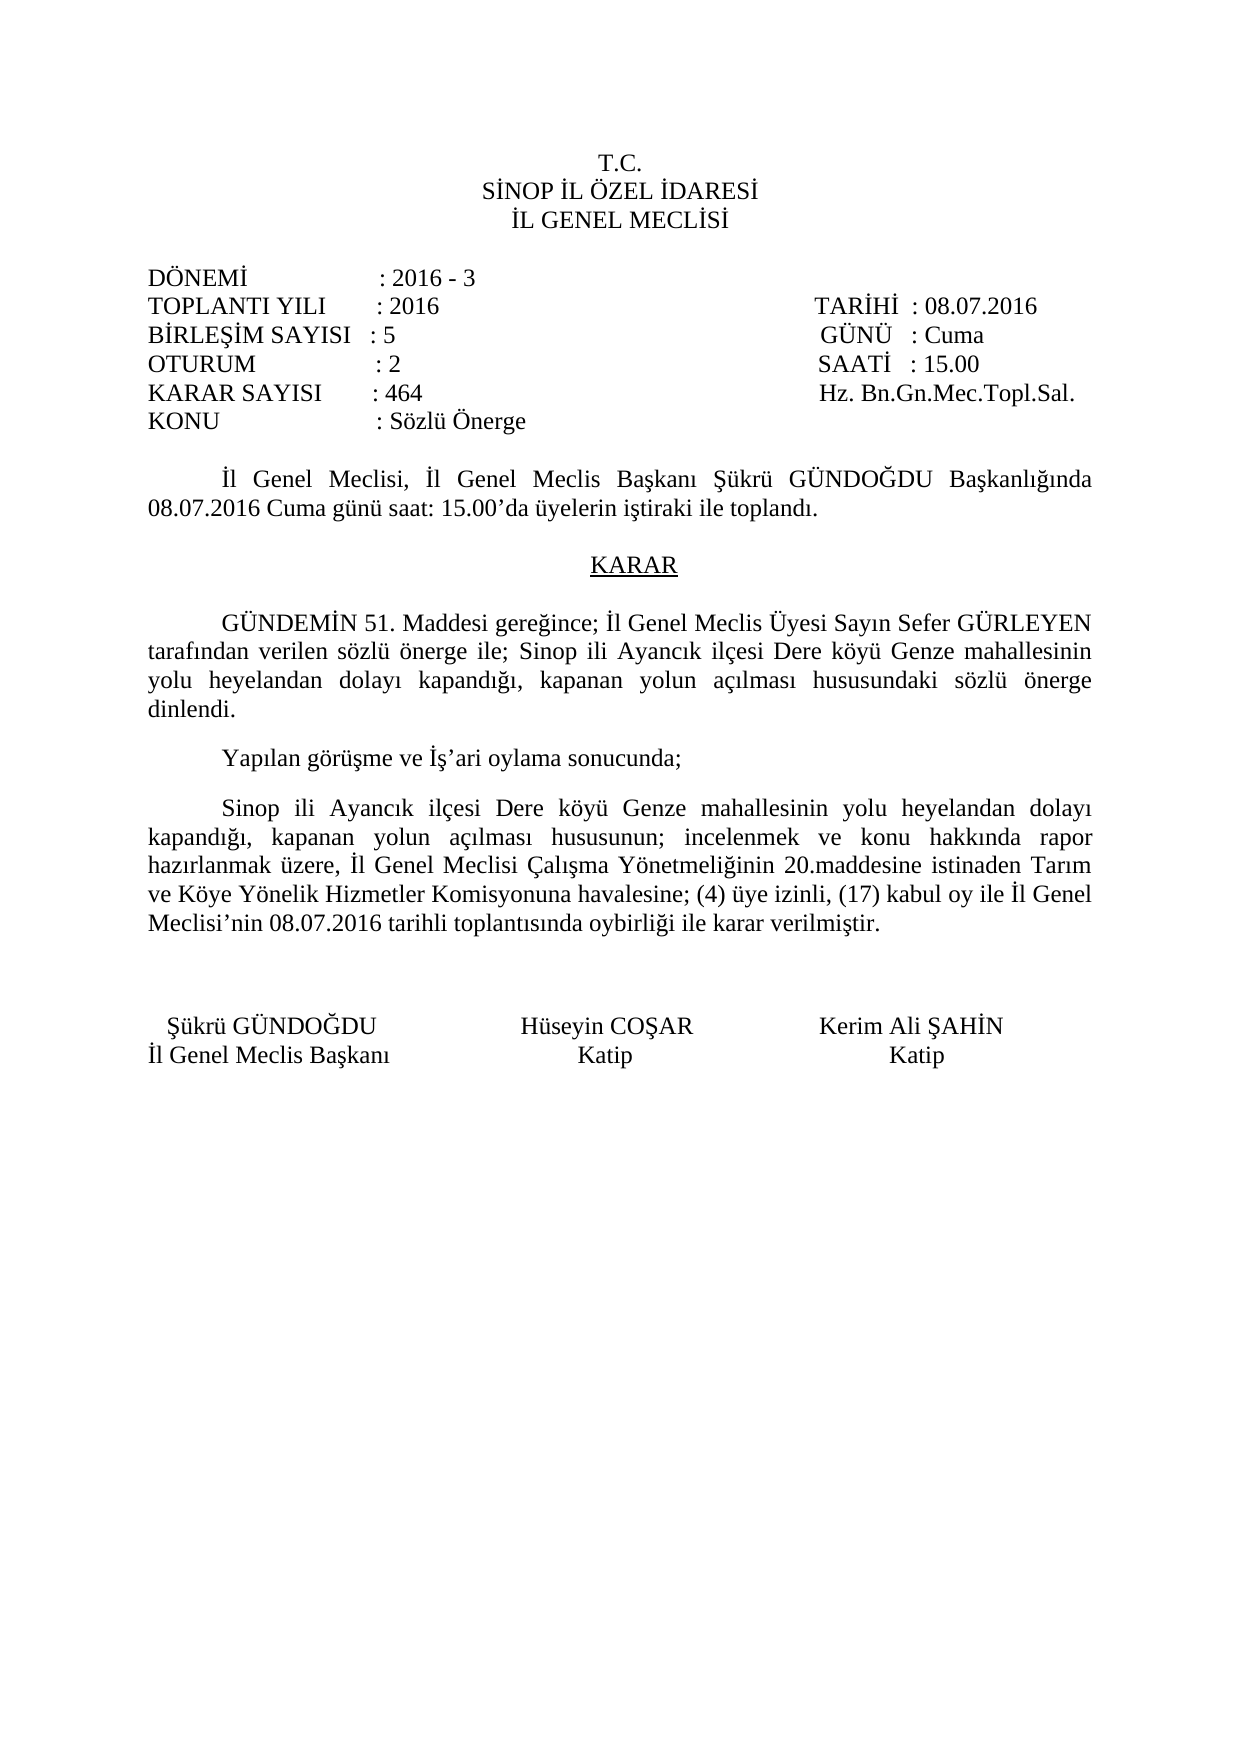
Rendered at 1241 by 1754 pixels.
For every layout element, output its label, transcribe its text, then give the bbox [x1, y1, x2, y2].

text SİNOP İL ÖZEL İDARESİ [148, 176, 1093, 205]
text KARAR [516, 550, 1093, 579]
text İl Genel Meclis Başkanı Katip Katip [148, 1040, 1093, 1069]
text KONU : Sözlü Önerge [148, 406, 1093, 435]
text TOPLANTI YILI : 2016 TARİHİ : 08.07.2016 [148, 291, 1093, 320]
text KARAR SAYISI : 464 Hz. Bn.Gn.Mec.Topl.Sal. [148, 378, 1093, 406]
text DÖNEMİ : 2016 - 3 [148, 263, 1093, 291]
text GÜNDEMİN 51. Maddesi gereğince; İl Genel Meclis Üyesi Sayın Sefer GÜRLEYEN tarafından verilen sözlü önerge ile; Sinop ili Ayancık ilçesi Dere köyü Genze mahallesinin yolu heyelandan dolayı kapandığı, kapanan yolun açılması hususundaki sözlü önerge dinlendi. [148, 608, 1093, 723]
text OTURUM : 2 SAATİ : 15.00 [148, 349, 1093, 378]
text Yapılan görüşme ve İş’ari oylama sonucunda; [148, 743, 1093, 772]
text İL GENEL MECLİSİ [148, 205, 1093, 234]
text İl Genel Meclisi, İl Genel Meclis Başkanı Şükrü GÜNDOĞDU Başkanlığında 08.07.2016 Cuma günü saat: 15.00’da üyelerin iştiraki ile toplandı. [148, 464, 1093, 521]
text T.C. [148, 148, 1093, 176]
text Şükrü GÜNDOĞDU Hüseyin COŞAR Kerim Ali ŞAHİN [148, 1011, 1093, 1040]
text BİRLEŞİM SAYISI : 5 GÜNÜ : Cuma [148, 320, 1093, 349]
text Sinop ili Ayancık ilçesi Dere köyü Genze mahallesinin yolu heyelandan dolayı kapandığı, kapanan yolun açılması hususunun; incelenmek ve konu hakkında rapor hazırlanmak üzere, İl Genel Meclisi Çalışma Yönetmeliğinin 20.maddesine istinaden Tarım ve Köye Yönelik Hizmetler Komisyonuna havalesine; (4) üye izinli, (17) kabul oy ile İl Genel Meclisi’nin 08.07.2016 tarihli toplantısında oybirliği ile karar verilmiştir. [148, 793, 1093, 937]
